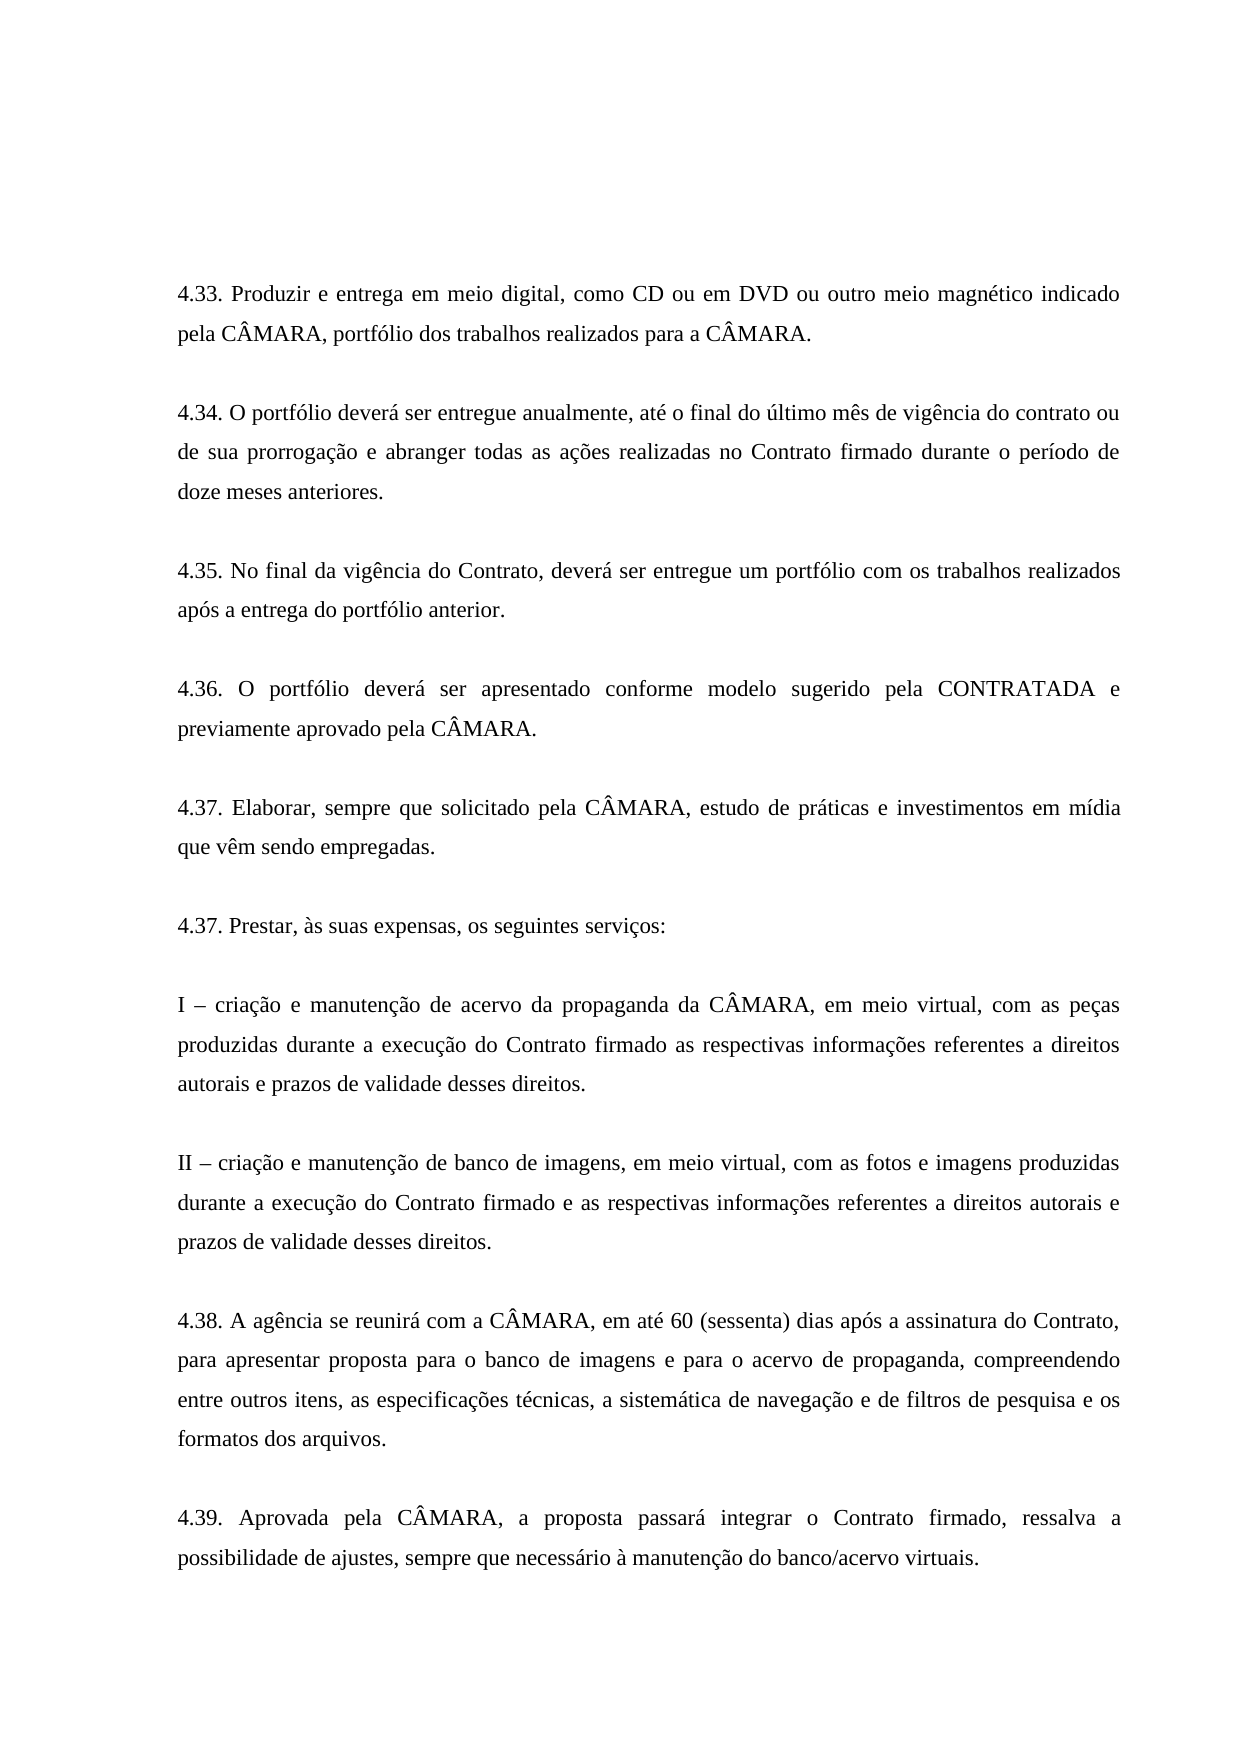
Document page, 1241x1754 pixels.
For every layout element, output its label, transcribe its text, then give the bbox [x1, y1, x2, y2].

text 4.37. Elaborar, sempre que solicitado pela CÂMARA, estudo de práticas e investimentos em mídia que vêm sendo empregadas. [177, 794, 1122, 859]
text 4.34. O portfólio deverá ser entregue anualmente, até o final do último mês de vigência do contrato ou de sua prorrogação e abranger todas as ações realizadas no Contrato firmado durante o período de doze meses anteriores. [177, 399, 1122, 504]
text II – criação e manutenção de banco de imagens, em meio virtual, com as fotos e imagens produzidas durante a execução do Contrato firmado e as respectivas informações referentes a direitos autorais e prazos de validade desses direitos. [177, 1149, 1122, 1254]
text 4.39. Aprovada pela CÂMARA, a proposta passará integrar o Contrato firmado, ressalva a possibilidade de ajustes, sempre que necessário à manutenção do banco/acervo virtuais. [177, 1504, 1122, 1570]
text 4.37. Prestar, às suas expensas, os seguintes serviços: [177, 912, 1122, 938]
text 4.35. No final da vigência do Contrato, deverá ser entregue um portfólio com os trabalhos realizados após a entrega do portfólio anterior. [177, 557, 1122, 623]
text 4.36. O portfólio deverá ser apresentado conforme modelo sugerido pela CONTRATADA e previamente aprovado pela CÂMARA. [177, 675, 1122, 741]
text 4.33. Produzir e entrega em meio digital, como CD ou em DVD ou outro meio magnético indicado pela CÂMARA, portfólio dos trabalhos realizados para a CÂMARA. [177, 281, 1122, 346]
text 4.38. A agência se reunirá com a CÂMARA, em até 60 (sessenta) dias após a assinatura do Contrato, para apresentar proposta para o banco de imagens e para o acervo de propaganda, compreendendo entre outros itens, as especificações técnicas, a sistemática de navegação e de filtros de pesquisa e os formatos dos arquivos. [177, 1307, 1122, 1452]
text I – criação e manutenção de acervo da propaganda da CÂMARA, em meio virtual, com as peças produzidas durante a execução do Contrato firmado as respectivas informações referentes a direitos autorais e prazos de validade desses direitos. [177, 991, 1122, 1096]
